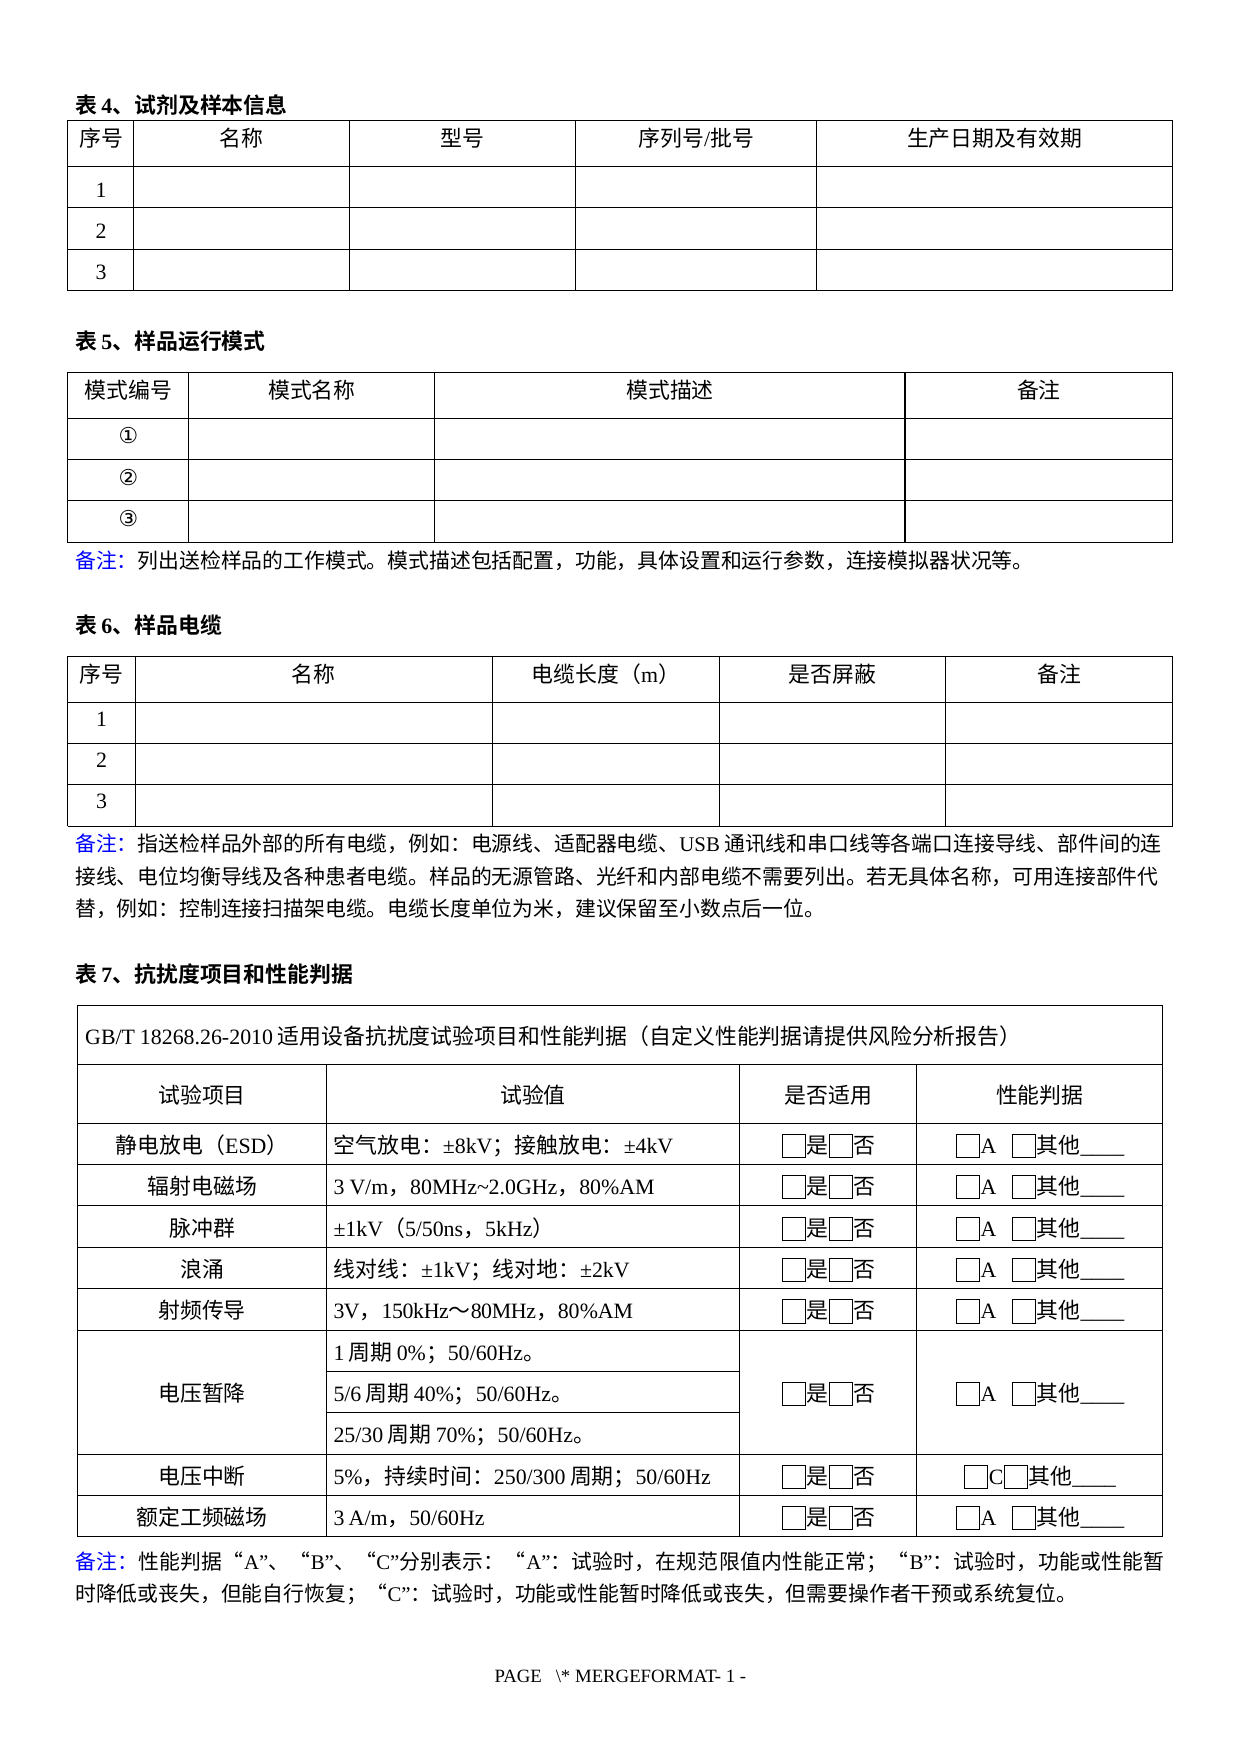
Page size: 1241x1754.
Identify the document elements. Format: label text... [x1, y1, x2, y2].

table_header 序号 [68, 121, 133, 166]
table_cell C其他____ [917, 1455, 1162, 1495]
table_cell [435, 460, 904, 500]
table_cell [493, 785, 719, 826]
table_cell [189, 419, 434, 459]
table_cell 3 [68, 785, 135, 826]
table_cell [350, 167, 575, 207]
table_cell ±1kV（5/50ns，5kHz） [327, 1206, 739, 1247]
table_cell A 其他____ [917, 1289, 1162, 1329]
table_cell 1 [68, 703, 135, 743]
table_cell 静电放电（ESD） [78, 1124, 326, 1164]
table_cell 3 [68, 250, 133, 290]
table_header 模式描述 [435, 373, 904, 418]
table_cell [435, 419, 904, 459]
table_cell [720, 744, 945, 784]
table_cell 25/30周期70%；50/60Hz。 [327, 1413, 739, 1453]
table_cell 额定工频磁场 [78, 1496, 326, 1536]
table_cell ③ [68, 501, 188, 542]
table_header 序号 [68, 657, 135, 702]
table_header 序列号/批号 [576, 121, 816, 166]
table_cell 是否 [740, 1165, 916, 1205]
table_cell [720, 785, 945, 826]
table_cell 3V，150kHz～80MHz，80%AM [327, 1289, 739, 1329]
table_header 电缆长度（m） [493, 657, 719, 702]
table_cell [136, 744, 492, 784]
table_cell A 其他____ [917, 1248, 1162, 1288]
table_cell 试验项目 [78, 1065, 326, 1123]
table_cell 5/6周期40%；50/60Hz。 [327, 1372, 739, 1412]
table_cell 2 [68, 208, 133, 248]
table_cell A 其他____ [917, 1206, 1162, 1247]
table_cell A 其他____ [917, 1124, 1162, 1164]
table_cell [906, 501, 1172, 542]
table_cell 试验值 [327, 1065, 739, 1123]
table_header 生产日期及有效期 [817, 121, 1172, 166]
table_cell [720, 703, 945, 743]
table_cell ① [68, 419, 188, 459]
table_cell 是否 [740, 1124, 916, 1164]
table_cell A 其他____ [917, 1496, 1162, 1536]
table_cell [576, 167, 816, 207]
table_header 备注 [946, 657, 1172, 702]
table_cell [350, 208, 575, 248]
table_cell 辐射电磁场 [78, 1165, 326, 1205]
table_cell A 其他____ [917, 1331, 1162, 1453]
table_header 名称 [136, 657, 492, 702]
text 表5、样品运行模式 [75, 323, 1165, 356]
table_cell 1 [68, 167, 133, 207]
table_header 是否屏蔽 [720, 657, 945, 702]
table_header 型号 [350, 121, 575, 166]
table_cell 性能判据 [917, 1065, 1162, 1123]
table_cell [136, 703, 492, 743]
table_cell 是否 [740, 1455, 916, 1495]
table_cell 3 A/m，50/60Hz [327, 1496, 739, 1536]
text 备注：指送检样品外部的所有电缆，例如：电源线、适配器电缆、USB通讯线和串口线等各端口连接导线、部件间的连接线、电位均衡导线及各种患者电缆。样品的无源管路、光纤和内部电缆不需要列出。若无具体名称，可用连接部件代替，例如：控制连接扫描架电缆。电缆长度单位为米，建议保留至小数点后一位。 [75, 827, 1165, 924]
text 备注：列出送检样品的工作模式。模式描述包括配置，功能，具体设置和运行参数，连接模拟器状况等。 [75, 543, 1165, 575]
table_cell [946, 785, 1172, 826]
table_cell 是否 [740, 1496, 916, 1536]
table_cell ② [68, 460, 188, 500]
table_cell 脉冲群 [78, 1206, 326, 1247]
table_cell A 其他____ [917, 1165, 1162, 1205]
table_cell [134, 250, 349, 290]
table_cell 浪涌 [78, 1248, 326, 1288]
text 表6、样品电缆 [75, 608, 1165, 640]
table_cell 2 [68, 744, 135, 784]
table_header 模式名称 [189, 373, 434, 418]
table_cell [435, 501, 904, 542]
table_cell 线对线：±1kV；线对地：±2kV [327, 1248, 739, 1288]
table_cell [350, 250, 575, 290]
table_cell [134, 167, 349, 207]
table_cell 是否 [740, 1289, 916, 1329]
text 备注：性能判据“A”、“B”、“C”分别表示：“A”：试验时，在规范限值内性能正常；“B”：试验时，功能或性能暂时降低或丧失，但能自行恢复；“C”：试验时，功能或性能暂时降低或丧失，但需要操作者干预或系统复位。 [75, 1544, 1165, 1609]
table_cell 空气放电：±8kV；接触放电：±4kV [327, 1124, 739, 1164]
table_cell [493, 703, 719, 743]
table_cell 电压中断 [78, 1455, 326, 1495]
table_cell 5%，持续时间：250/300周期；50/60Hz [327, 1455, 739, 1495]
table_cell [189, 460, 434, 500]
table_cell 3 V/m，80MHz~2.0GHz，80%AM [327, 1165, 739, 1205]
table_cell 是否适用 [740, 1065, 916, 1123]
table_header GB/T 18268.26-2010适用设备抗扰度试验项目和性能判据（自定义性能判据请提供风险分析报告） [78, 1006, 1162, 1064]
table_cell [946, 703, 1172, 743]
table_cell 1周期0%；50/60Hz。 [327, 1331, 739, 1371]
table_cell 是否 [740, 1248, 916, 1288]
text 表4、试剂及样本信息 [75, 87, 1165, 120]
table_cell [136, 785, 492, 826]
text 表7、抗扰度项目和性能判据 [75, 956, 1165, 989]
table_cell [189, 501, 434, 542]
table_cell [134, 208, 349, 248]
table_cell [576, 250, 816, 290]
table_cell [906, 460, 1172, 500]
table_cell [493, 744, 719, 784]
table_cell 电压暂降 [78, 1331, 326, 1453]
table_header 备注 [906, 373, 1172, 418]
table_cell [946, 744, 1172, 784]
table_header 模式编号 [68, 373, 188, 418]
table_header 名称 [134, 121, 349, 166]
table_cell 是否 [740, 1331, 916, 1453]
table_cell 是否 [740, 1206, 916, 1247]
table_cell [817, 167, 1172, 207]
table_cell [817, 250, 1172, 290]
table_cell [906, 419, 1172, 459]
table_cell [576, 208, 816, 248]
table_cell 射频传导 [78, 1289, 326, 1329]
table_cell [817, 208, 1172, 248]
